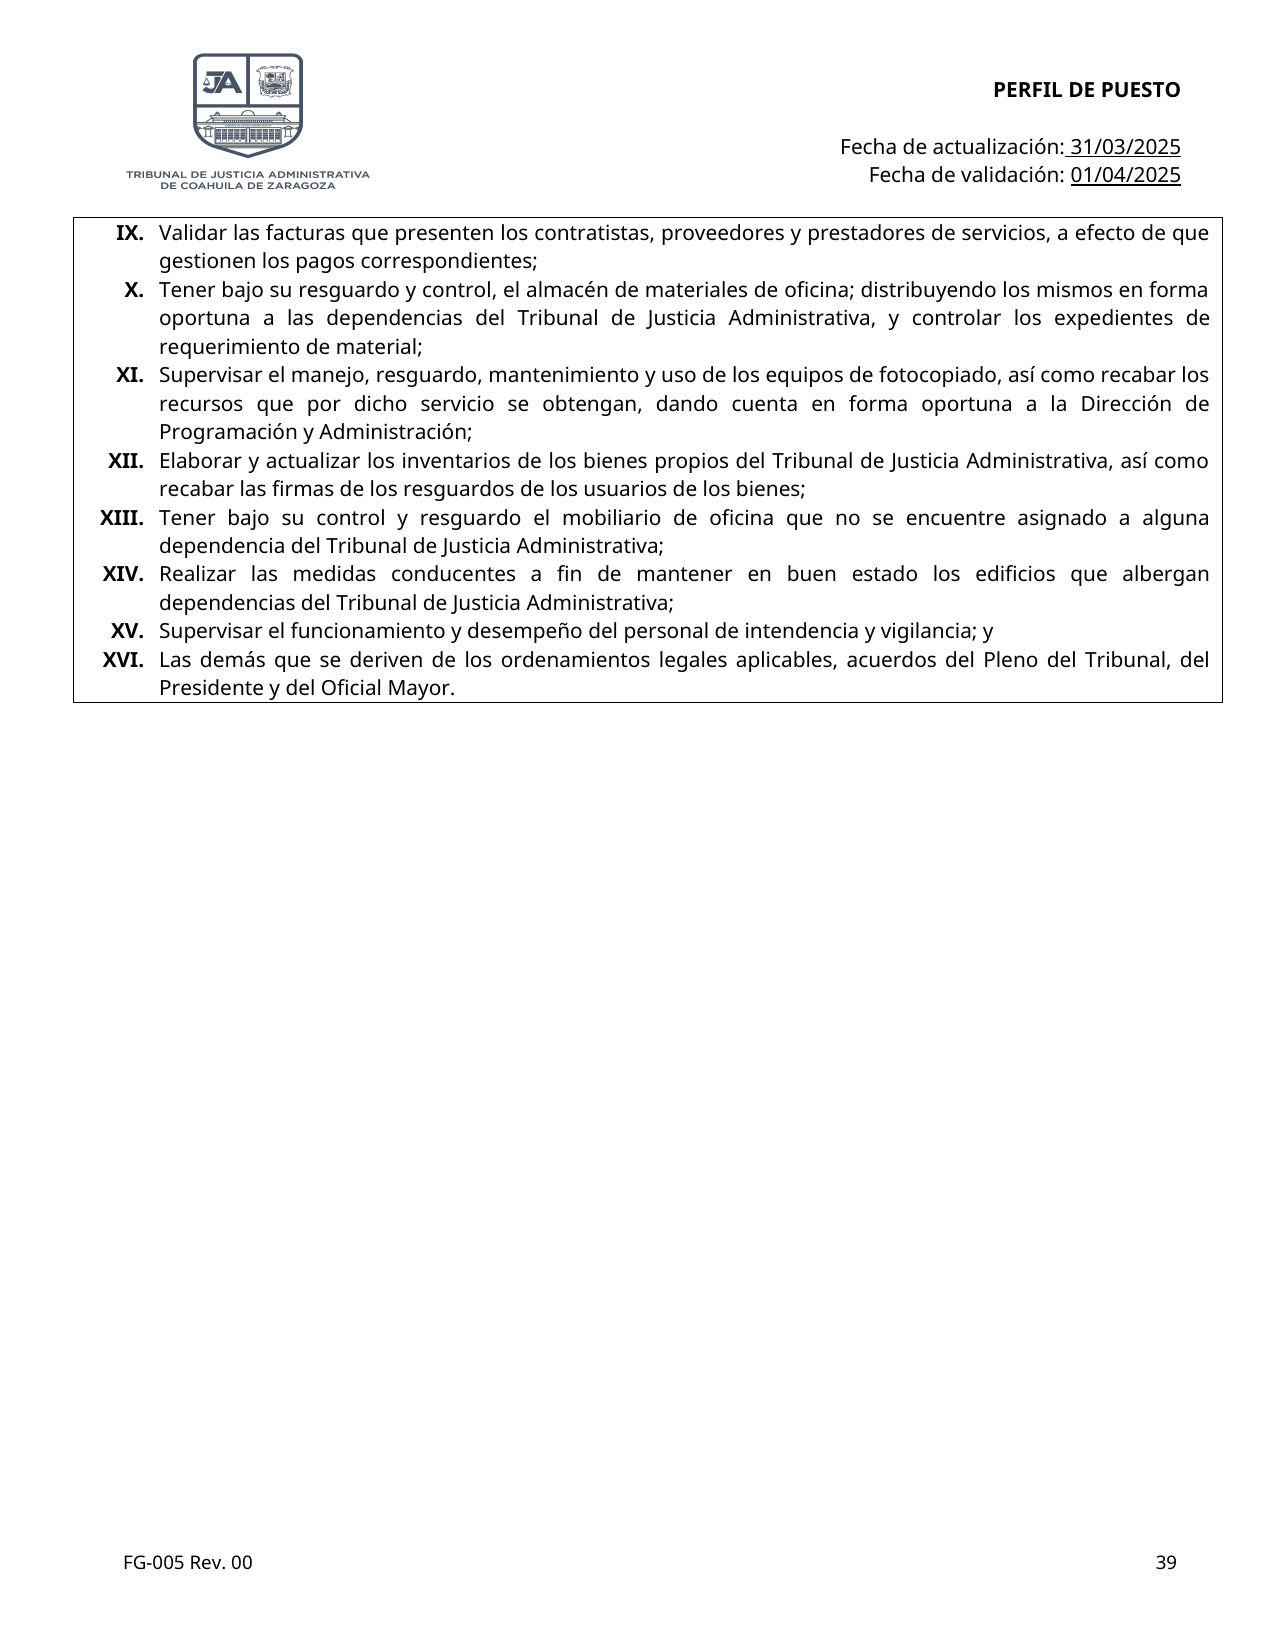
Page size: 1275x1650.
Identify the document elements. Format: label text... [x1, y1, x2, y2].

picture [118, 50, 378, 196]
